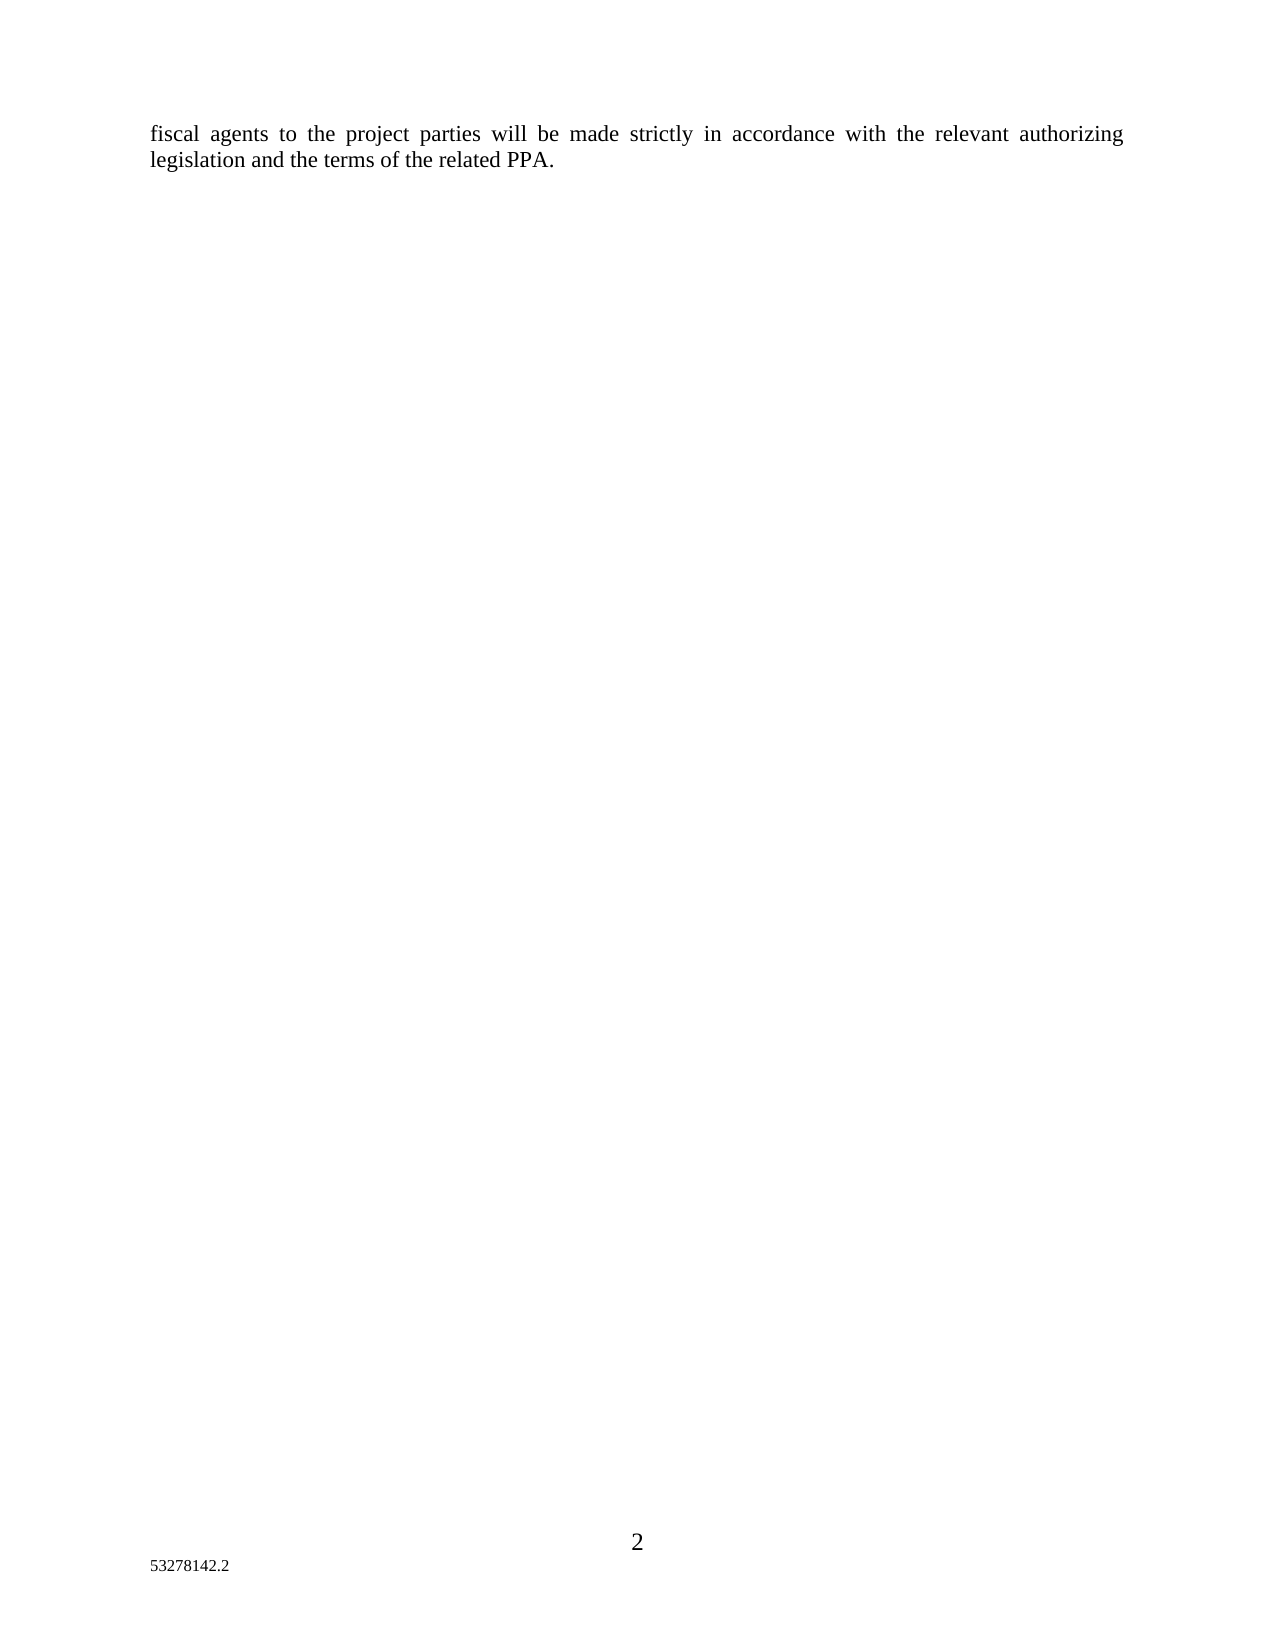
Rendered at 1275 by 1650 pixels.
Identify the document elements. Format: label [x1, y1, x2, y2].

text [150, 120, 1125, 173]
